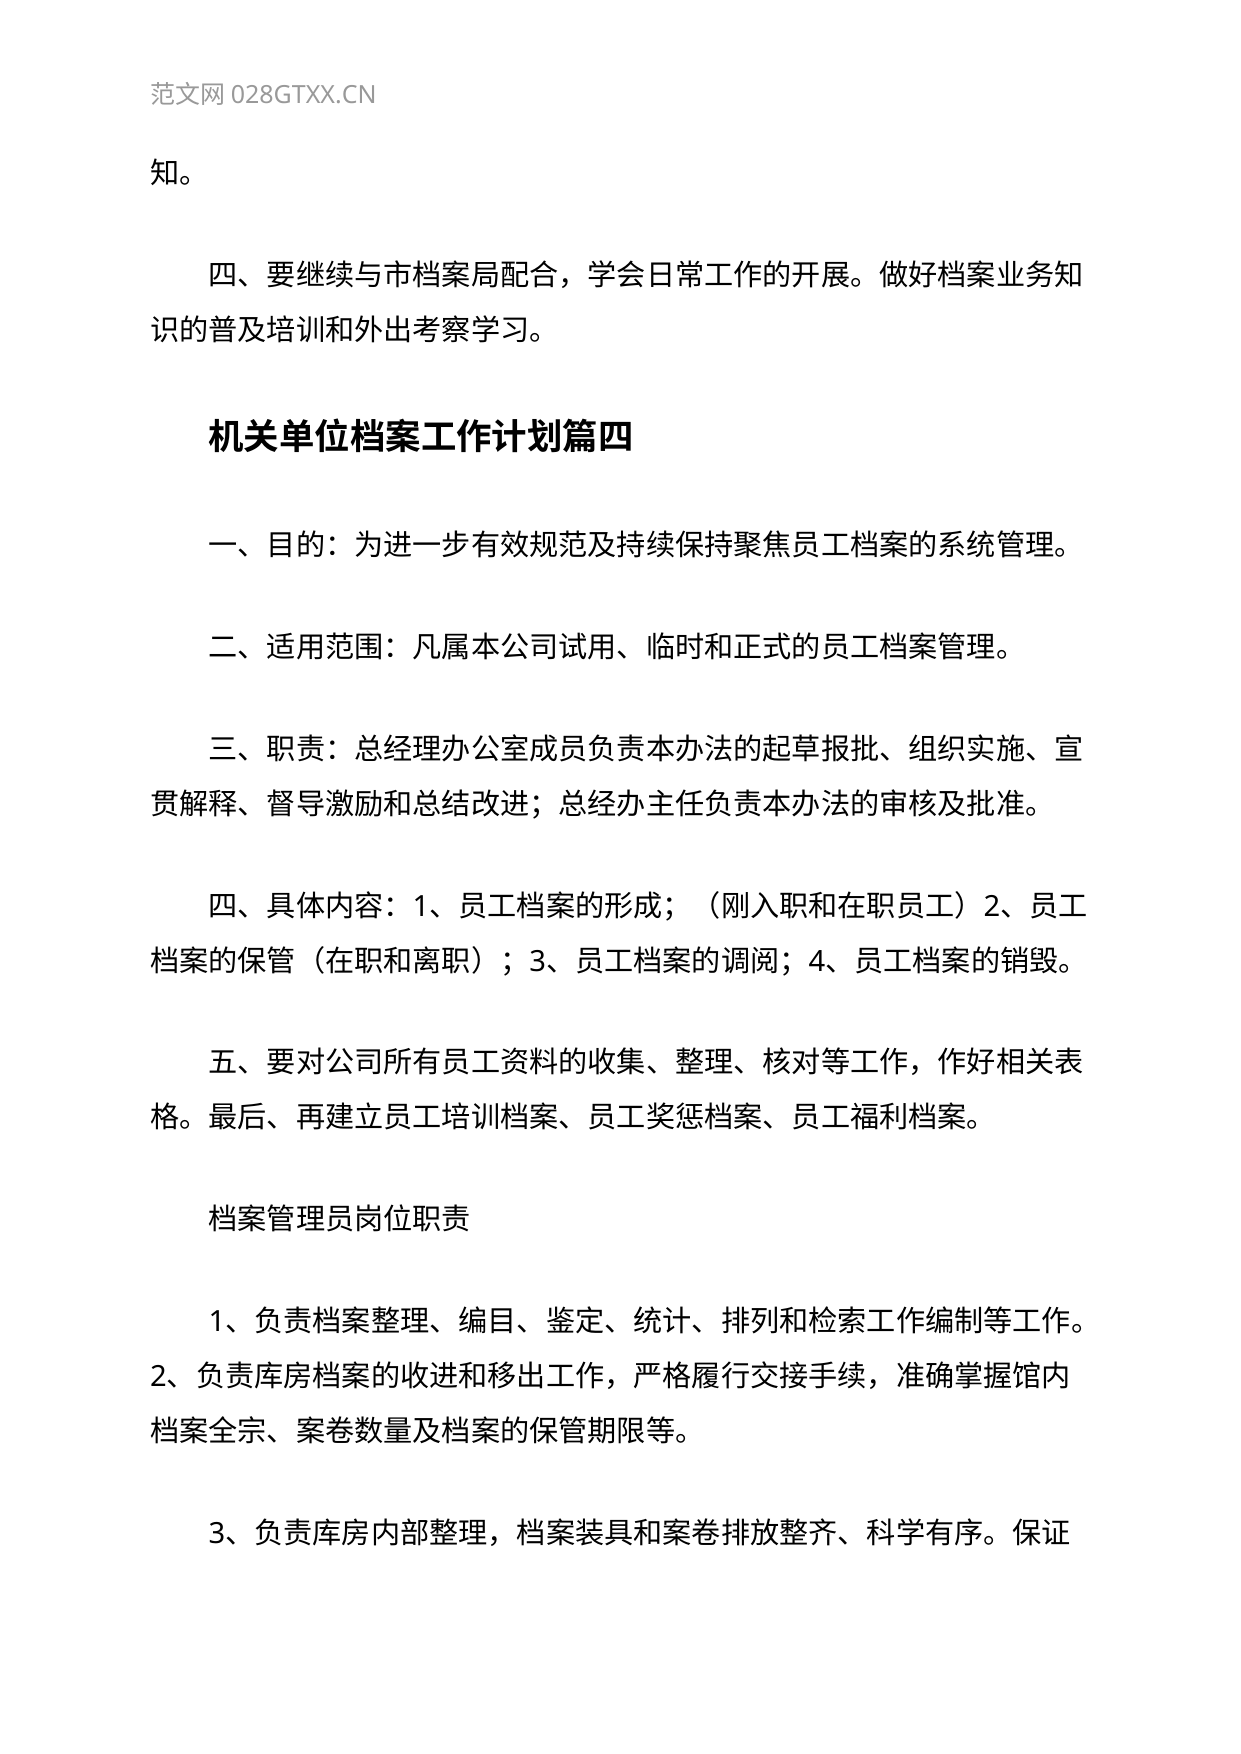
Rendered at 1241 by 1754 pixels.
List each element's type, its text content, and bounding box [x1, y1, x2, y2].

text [150, 1509, 1090, 1552]
text 四、要继续与市档案局配合，学会日常工作的开展。做好档案业务知识的普及培训和外出考察学习。 [150, 252, 1090, 349]
text 机关单位档案工作计划篇四 [150, 408, 1090, 460]
text 三、职责：总经理办公室成员负责本办法的起草报批、组织实施、宣贯解释、督导激励和总结改进；总经办主任负责本办法的审核及批准。 [150, 725, 1090, 823]
text 二、适用范围：凡属本公司试用、临时和正式的员工档案管理。 [150, 624, 1090, 666]
text 四、具体内容：1、员工档案的形成；（刚入职和在职员工）2、员工档案的保管（在职和离职）；3、员工档案的调阅；4、员工档案的销毁。 [150, 882, 1090, 979]
text 一、目的：为进一步有效规范及持续保持聚焦员工档案的系统管理。 [150, 522, 1090, 564]
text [150, 150, 1090, 192]
text 档案管理员岗位职责 [150, 1196, 1090, 1238]
text 五、要对公司所有员工资料的收集、整理、核对等工作，作好相关表格。最后、再建立员工培训档案、员工奖惩档案、员工福利档案。 [150, 1039, 1090, 1136]
text 1、负责档案整理、编目、鉴定、统计、排列和检索工作编制等工作。2、负责库房档案的收进和移出工作，严格履行交接手续，准确掌握馆内档案全宗、案卷数量及档案的保管期限等。 [150, 1297, 1090, 1450]
